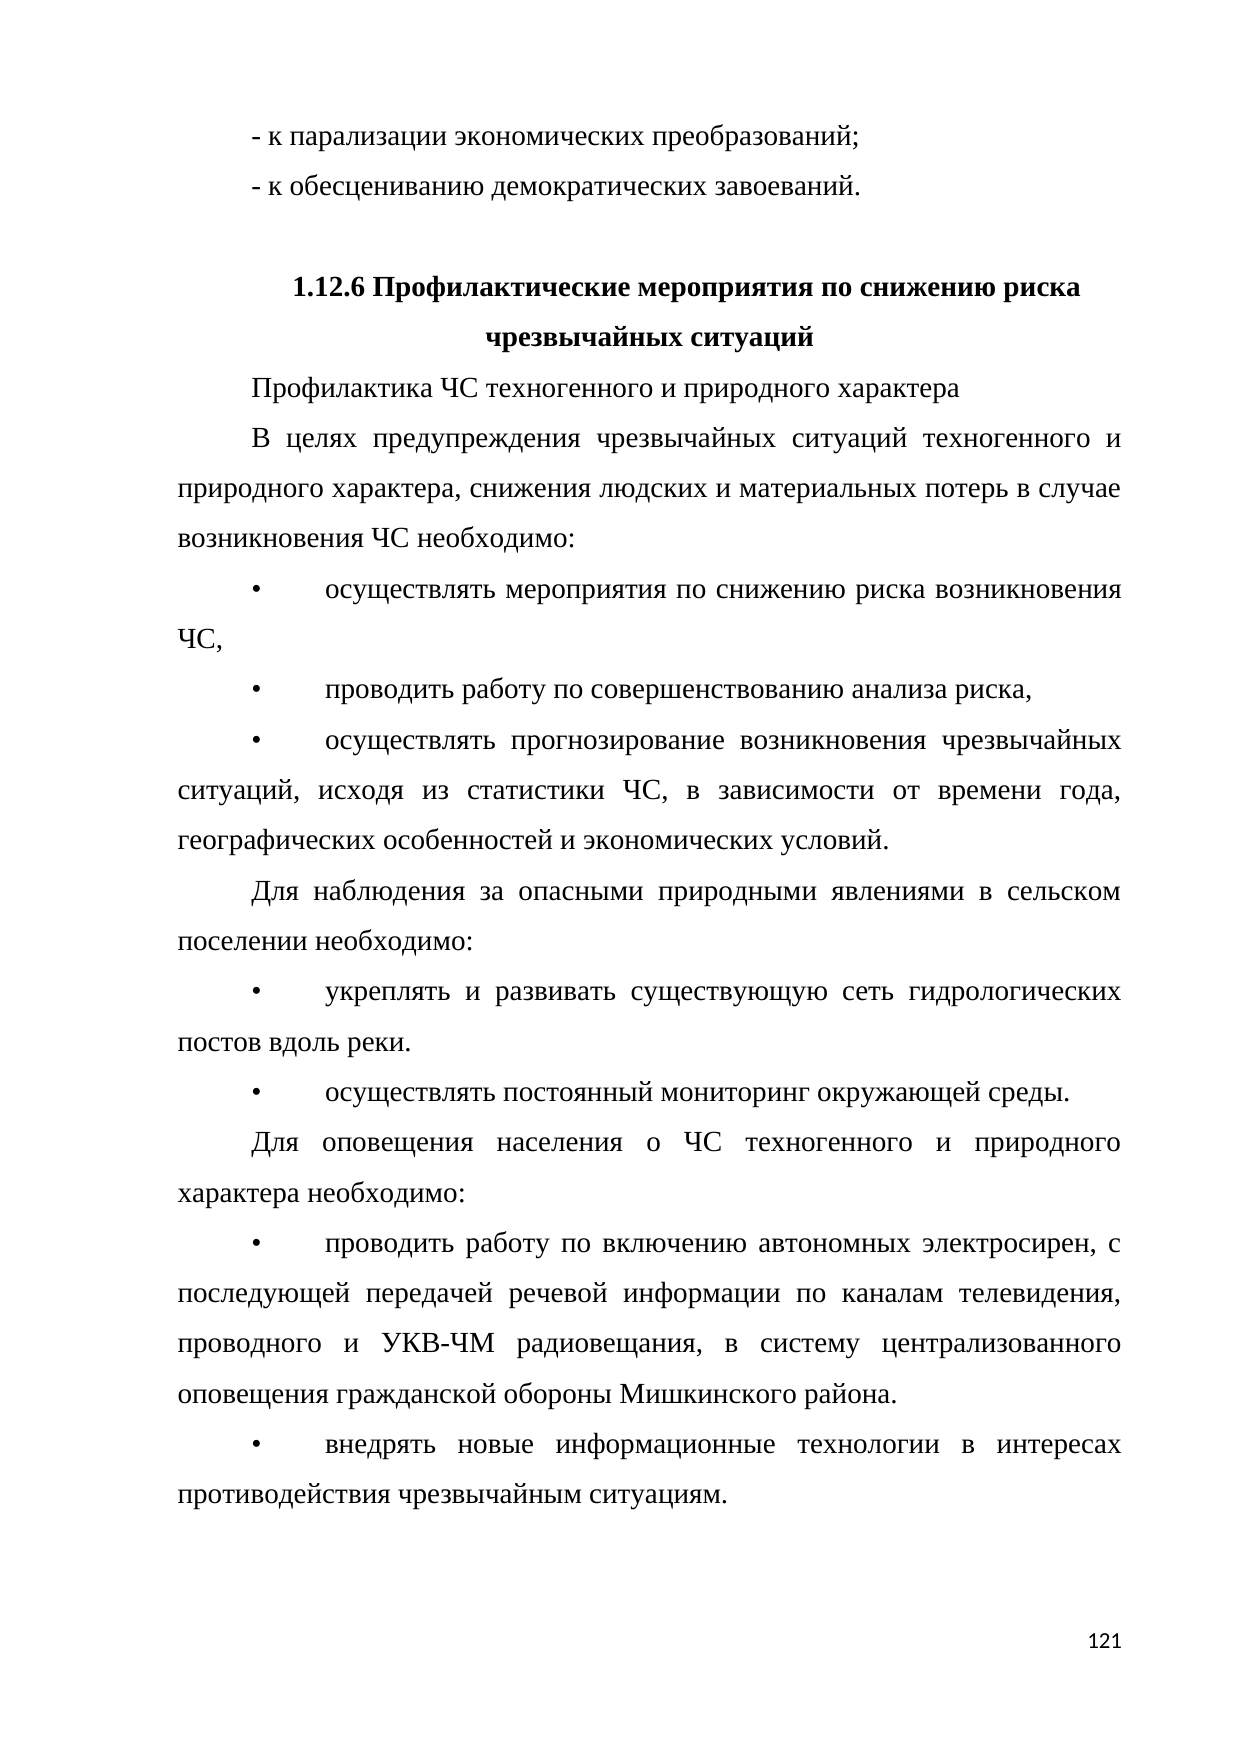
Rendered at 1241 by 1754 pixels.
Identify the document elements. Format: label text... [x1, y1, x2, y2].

text В целях предупреждения чрезвычайных ситуаций техногенного и природного характера, снижения людских и материальных потерь в случае возникновения ЧС необходимо: [177, 420, 1122, 554]
text • проводить работу по включению автономных электросирен, с последующей передачей речевой информации по каналам телевидения, проводного и УКВ-ЧМ радиовещания, в систему централизованного оповещения гражданской обороны Мишкинского района. [177, 1225, 1122, 1409]
text • проводить работу по совершенствованию анализа риска, [177, 672, 1122, 705]
text • внедрять новые информационные технологии в интересах противодействия чрезвычайным ситуациям. [177, 1426, 1122, 1510]
text - к парализации экономических преобразований; [177, 118, 1122, 152]
text 1.12.6 Профилактические мероприятия по снижению риска чрезвычайных ситуаций [177, 269, 1122, 353]
text • осуществлять прогнозирование возникновения чрезвычайных ситуаций, исходя из статистики ЧС, в зависимости от времени года, географических особенностей и экономических условий. [177, 722, 1122, 856]
text • укреплять и развивать существующую сеть гидрологических постов вдоль реки. [177, 973, 1122, 1057]
text Для наблюдения за опасными природными явлениями в сельском поселении необходимо: [177, 873, 1122, 957]
text • осуществлять мероприятия по снижению риска возникновения ЧС, [177, 571, 1122, 655]
text Профилактика ЧС техногенного и природного характера [177, 370, 1122, 403]
text Для оповещения населения о ЧС техногенного и природного характера необходимо: [177, 1124, 1122, 1208]
text - к обесцениванию демократических завоеваний. [177, 168, 1122, 202]
text • осуществлять постоянный мониторинг окружающей среды. [177, 1074, 1122, 1108]
